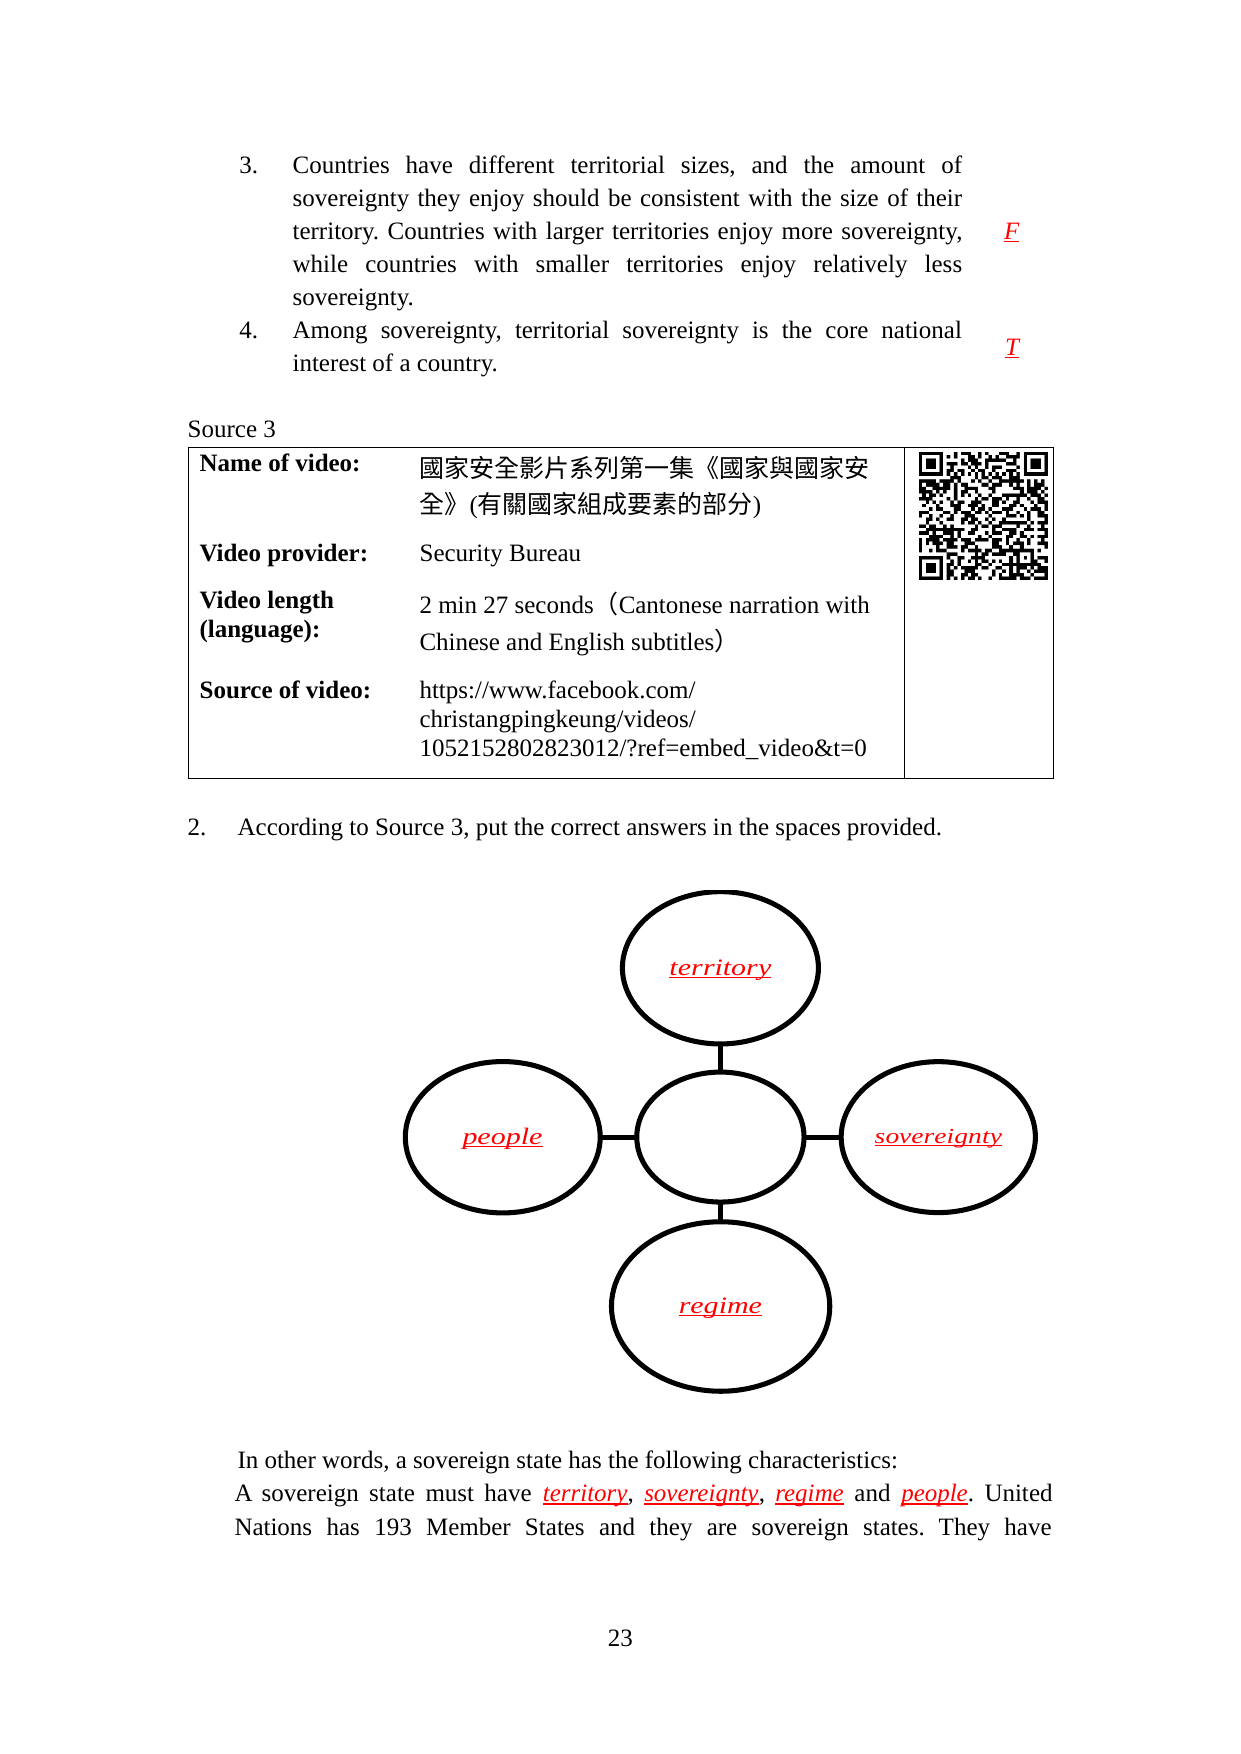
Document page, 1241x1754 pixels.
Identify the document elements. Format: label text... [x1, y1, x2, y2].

table_cell Countries have different territorial sizes, and the amount of sovereignty they enjoy should be consistent with the size of their territory. Countries with larger territories enjoy more sovereignty, while countries with smaller territories enjoy relatively less sovereignty. [281, 150, 974, 315]
table_cell 4. [225, 315, 281, 381]
table_cell Video length (language): [189, 584, 408, 674]
table_header [905, 448, 1053, 778]
table_cell F [974, 150, 1052, 315]
table_cell T [974, 315, 1052, 381]
table_cell Video provider: [189, 538, 408, 584]
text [234, 1478, 1053, 1540]
text In other words, a sovereign state has the following characteristics: [187, 1446, 1053, 1474]
table_cell Security Bureau [408, 538, 904, 584]
table_cell Among sovereignty, territorial sovereignty is the core national interest of a country. [281, 315, 974, 381]
table_cell https://www.facebook.com/christangpingkeung/videos/1052152802823012/?ref=embed_video&t=0 [408, 674, 904, 778]
table_header 國家安全影片系列第一集《國家與國家安全》(有關國家組成要素的部分) [408, 448, 904, 537]
table_cell Source of video: [189, 674, 408, 778]
table_cell 3. [225, 150, 281, 315]
table_cell 2 min 27 seconds（Cantonese narration with Chinese and English subtitles） [408, 584, 904, 674]
table_header Name of video: [189, 448, 408, 537]
picture [916, 448, 1051, 583]
text Source 3 [187, 414, 1053, 443]
list According to Source 3, put the correct answers in the spaces provided. [187, 812, 1053, 841]
